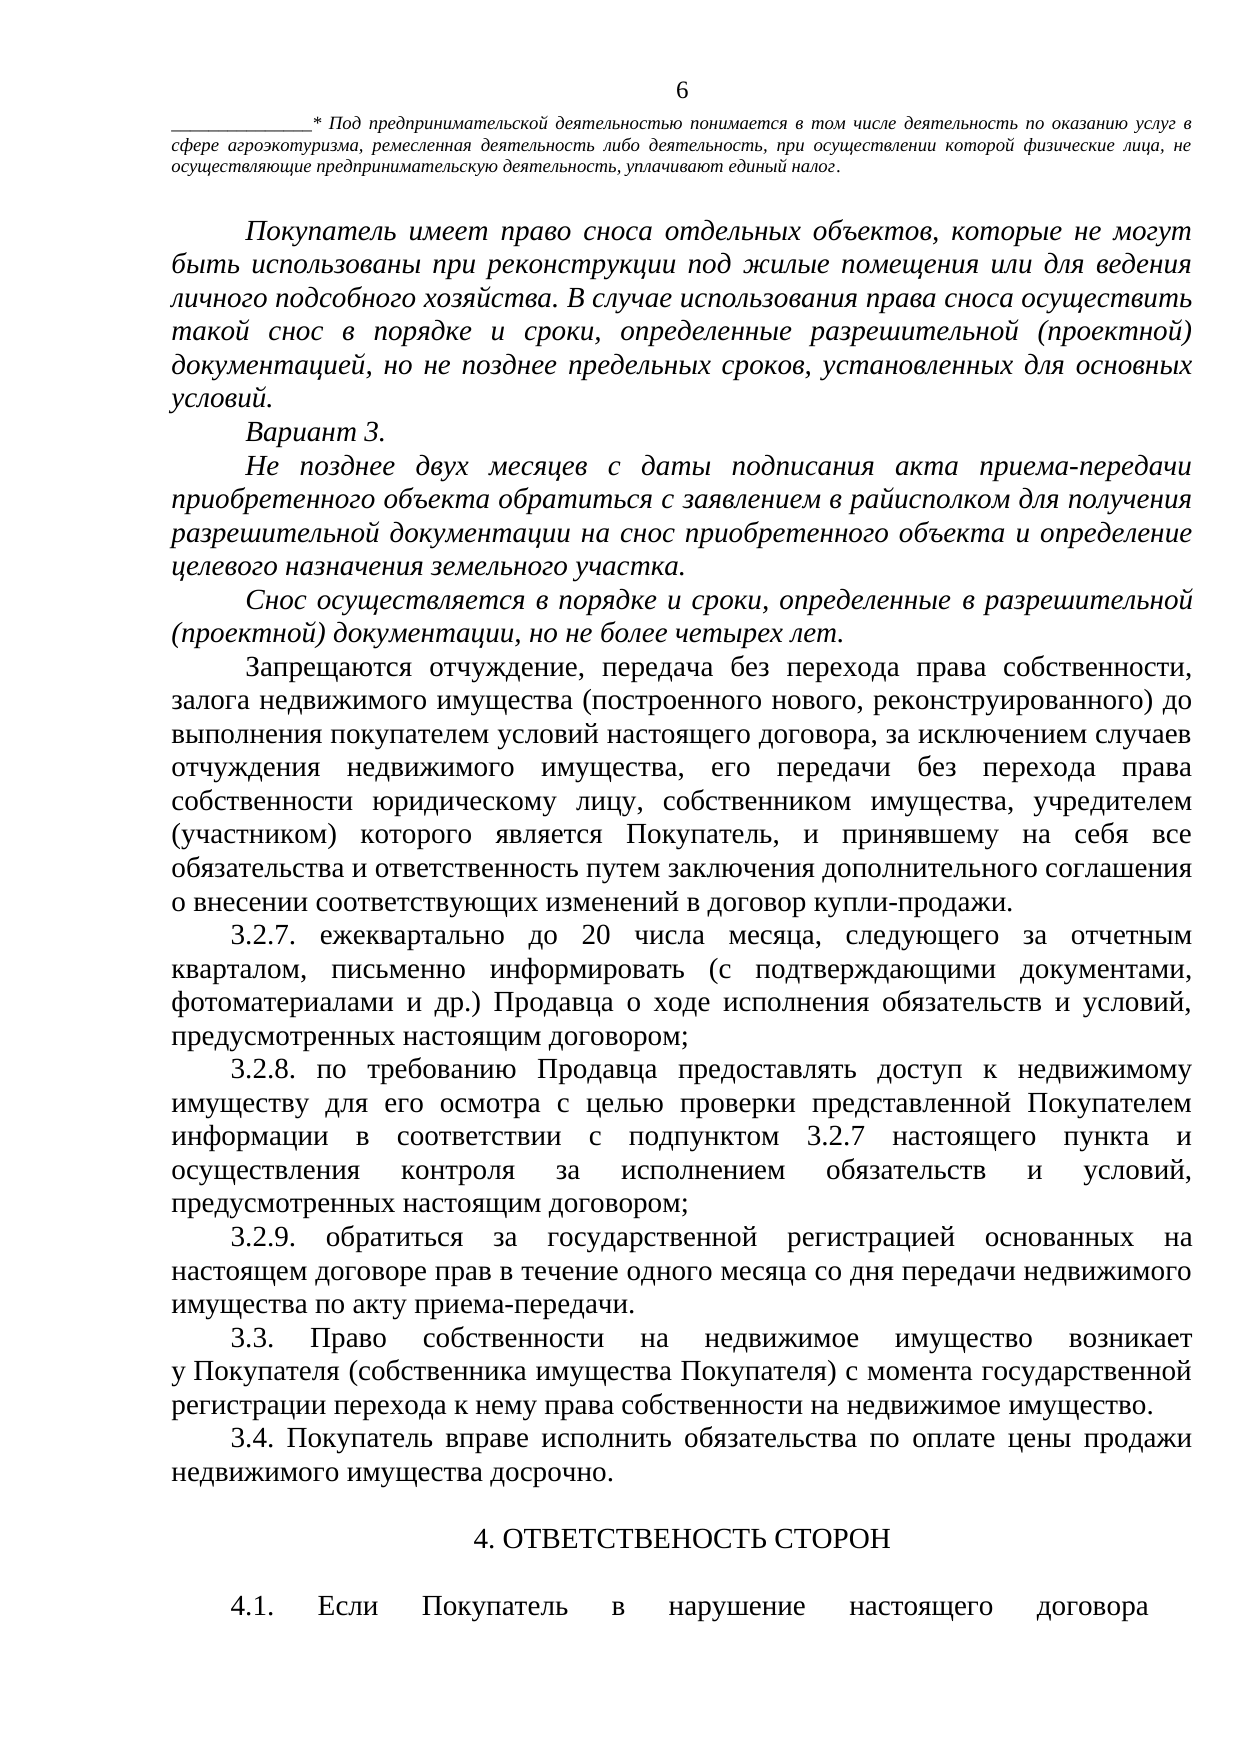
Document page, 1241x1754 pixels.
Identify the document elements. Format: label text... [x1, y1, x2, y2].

text 3.2.8. по требованию Продавца предоставлять доступ к недвижимому имуществу для его осмотра с целью проверки представленной Покупателем информации в соответствии с подпунктом 3.2.7 настоящего пункта и осуществления контроля за исполнением обязательств и условий, предусмотренных настоящим договором; [171, 1051, 1193, 1219]
text 3.4. Покупатель вправе исполнить обязательства по оплате цены продажи недвижимого имущества досрочно. [171, 1420, 1193, 1487]
text 3.2.7. ежеквартально до 20 числа месяца, следующего за отчетным кварталом, письменно информировать (с подтверждающими документами, фотоматериалами и др.) Продавца о ходе исполнения обязательств и условий, предусмотренных настоящим договором; [171, 917, 1193, 1051]
text Запрещаются отчуждение, передача без перехода права собственности, залога недвижимого имущества (построенного нового, реконструированного) до выполнения покупателем условий настоящего договора, за исключением случаев отчуждения недвижимого имущества, его передачи без перехода права собственности юридическому лицу, собственником имущества, учредителем (участником) которого является Покупатель, и принявшему на себя все обязательства и ответственность путем заключения дополнительного соглашения о внесении соответствующих изменений в договор купли-продажи. [171, 649, 1193, 917]
text _______________* Под предпринимательской деятельностью понимается в том числе деятельность по оказанию услуг в сфере агроэкотуризма, ремесленная деятельность либо деятельность, при осуществлении которой физические лица, не осуществляющие предпринимательскую деятельность, уплачивают единый налог. [171, 112, 1193, 177]
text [171, 1588, 1193, 1622]
text Вариант 3. [171, 414, 1193, 448]
text 3.3. Право собственности на недвижимое имущество возникает у Покупателя (собственника имущества Покупателя) с момента государственной регистрации перехода к нему права собственности на недвижимое имущество. [171, 1320, 1193, 1420]
text Покупатель имеет право сноса отдельных объектов, которые не могут быть использованы при реконструкции под жилые помещения или для ведения личного подсобного хозяйства. В случае использования права сноса осуществить такой снос в порядке и сроки, определенные разрешительной (проектной) документацией, но не позднее предельных сроков, установленных для основных условий. [171, 213, 1193, 414]
text 3.2.9. обратиться за государственной регистрацией основанных на настоящем договоре прав в течение одного месяца со дня передачи недвижимого имущества по акту приема-передачи. [171, 1219, 1193, 1320]
text 4. ОТВЕТСТВЕНОСТЬ СТОРОН [171, 1521, 1193, 1554]
text Не позднее двух месяцев с даты подписания акта приема-передачи приобретенного объекта обратиться с заявлением в райисполком для получения разрешительной документации на снос приобретенного объекта и определение целевого назначения земельного участка. [171, 448, 1193, 582]
text Снос осуществляется в порядке и сроки, определенные в разрешительной (проектной) документации, но не более четырех лет. [171, 582, 1193, 649]
